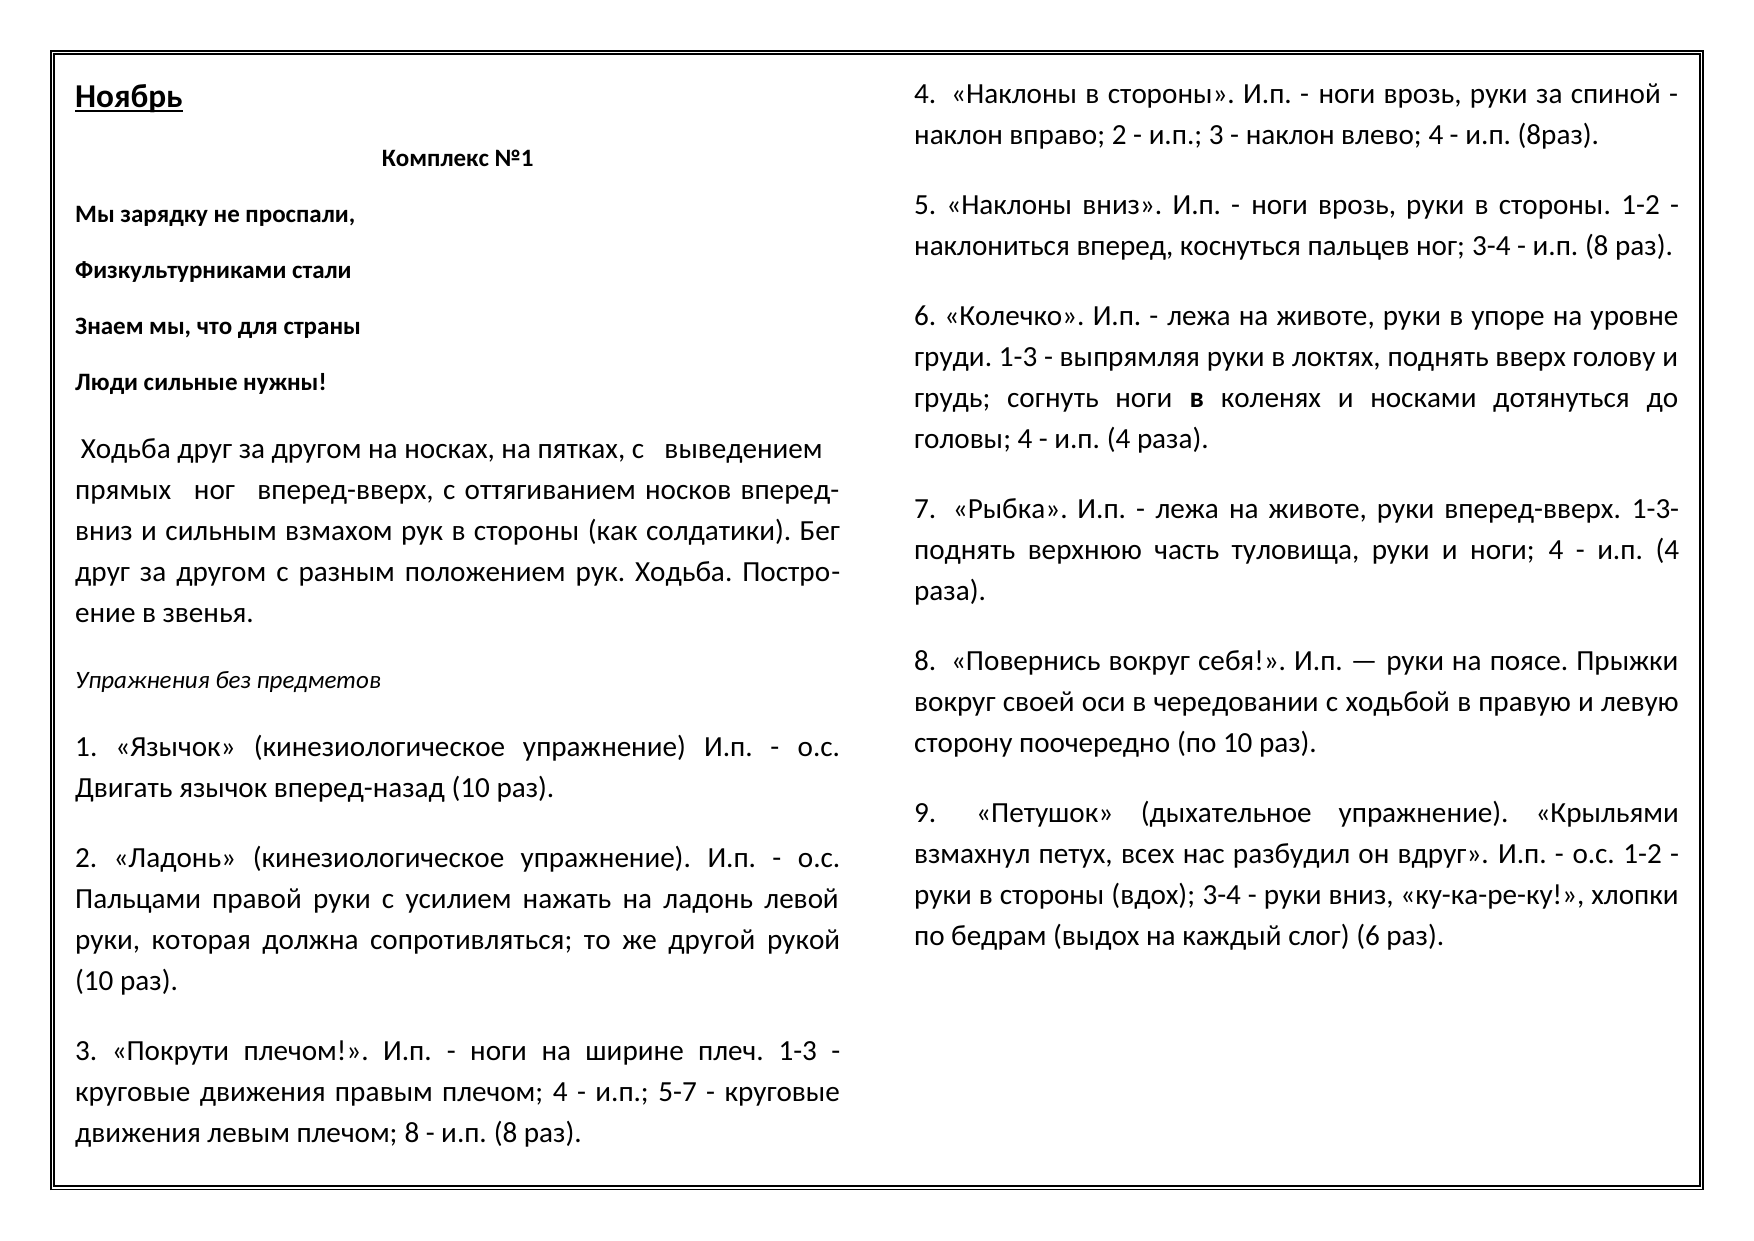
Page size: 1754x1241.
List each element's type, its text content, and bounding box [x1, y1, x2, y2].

text 3. «Покрути плечом!». И.п. - ноги на ширине плеч. 1-3 - круговые движения правым плечом; 4 - и.п.; 5-7 - круговые движения левым плечом; 8 - и.п. (8 раз). [75, 1032, 840, 1149]
text 7. «Рыбка». И.п. - лежа на животе, руки вперед-вверх. 1-3- поднять верхнюю часть туловища, руки и ноги; 4 - и.п. (4 раза). [914, 490, 1679, 607]
text Люди сильные нужны! [75, 366, 840, 396]
text Комплекс №1 [75, 143, 840, 173]
text Физкультурниками стали [75, 254, 840, 285]
text Ходьба друг за другом на носках, на пятках, с выведением прямых ног вперед-вверх, с оттягиванием носков вперед-вниз и сильным взмахом рук в стороны (как солдатики). Бег друг за другом с разным положением рук. Ходьба. Построение в звенья. [75, 430, 840, 629]
text 8. «Повернись вокруг себя!». И.п. — руки на поясе. Прыжки вокруг своей оси в чередовании с ходьбой в правую и левую сторону поочередно (по 10 раз). [914, 642, 1679, 759]
text 5. «Наклоны вниз». И.п. - ноги врозь, руки в стороны. 1-2 - наклониться вперед, коснуться пальцев ног; 3-4 - и.п. (8 раз). [914, 186, 1679, 263]
text Знаем мы, что для страны [75, 310, 840, 341]
text 4. «Наклоны в стороны». И.п. - ноги врозь, руки за спиной - наклон вправо; 2 - и.п.; 3 - наклон влево; 4 - и.п. (8раз). [914, 75, 1679, 152]
text Мы зарядку не проспали, [75, 198, 840, 229]
text Ноябрь [75, 75, 840, 116]
text 6. «Колечко». И.п. - лежа на животе, руки в упоре на уровне груди. 1-3 - выпрямляя руки в локтях, поднять вверх голову и грудь; согнуть ноги в коленях и носками дотянуться до головы; 4 - и.п. (4 раза). [914, 297, 1679, 456]
text Упражнения без предметов [75, 664, 840, 694]
text 2. «Ладонь» (кинезиологическое упражнение). И.п. - о.с. Пальцами правой руки с усилием нажать на ладонь левой руки, которая должна сопротивляться; то же другой рукой (10 раз). [75, 839, 840, 998]
text 9. «Петушок» (дыхательное упражнение). «Крыльями взмахнул петух, всех нас разбудил он вдруг». И.п. - о.с. 1-2 - руки в стороны (вдох); 3-4 - руки вниз, «ку-ка-ре-ку!», хлопки по бедрам (выдох на каждый слог) (6 раз). [914, 794, 1679, 952]
text 1. «Язычок» (кинезиологическое упражнение) И.п. - о.с. Двигать язычок вперед-назад (10 раз). [75, 728, 840, 805]
